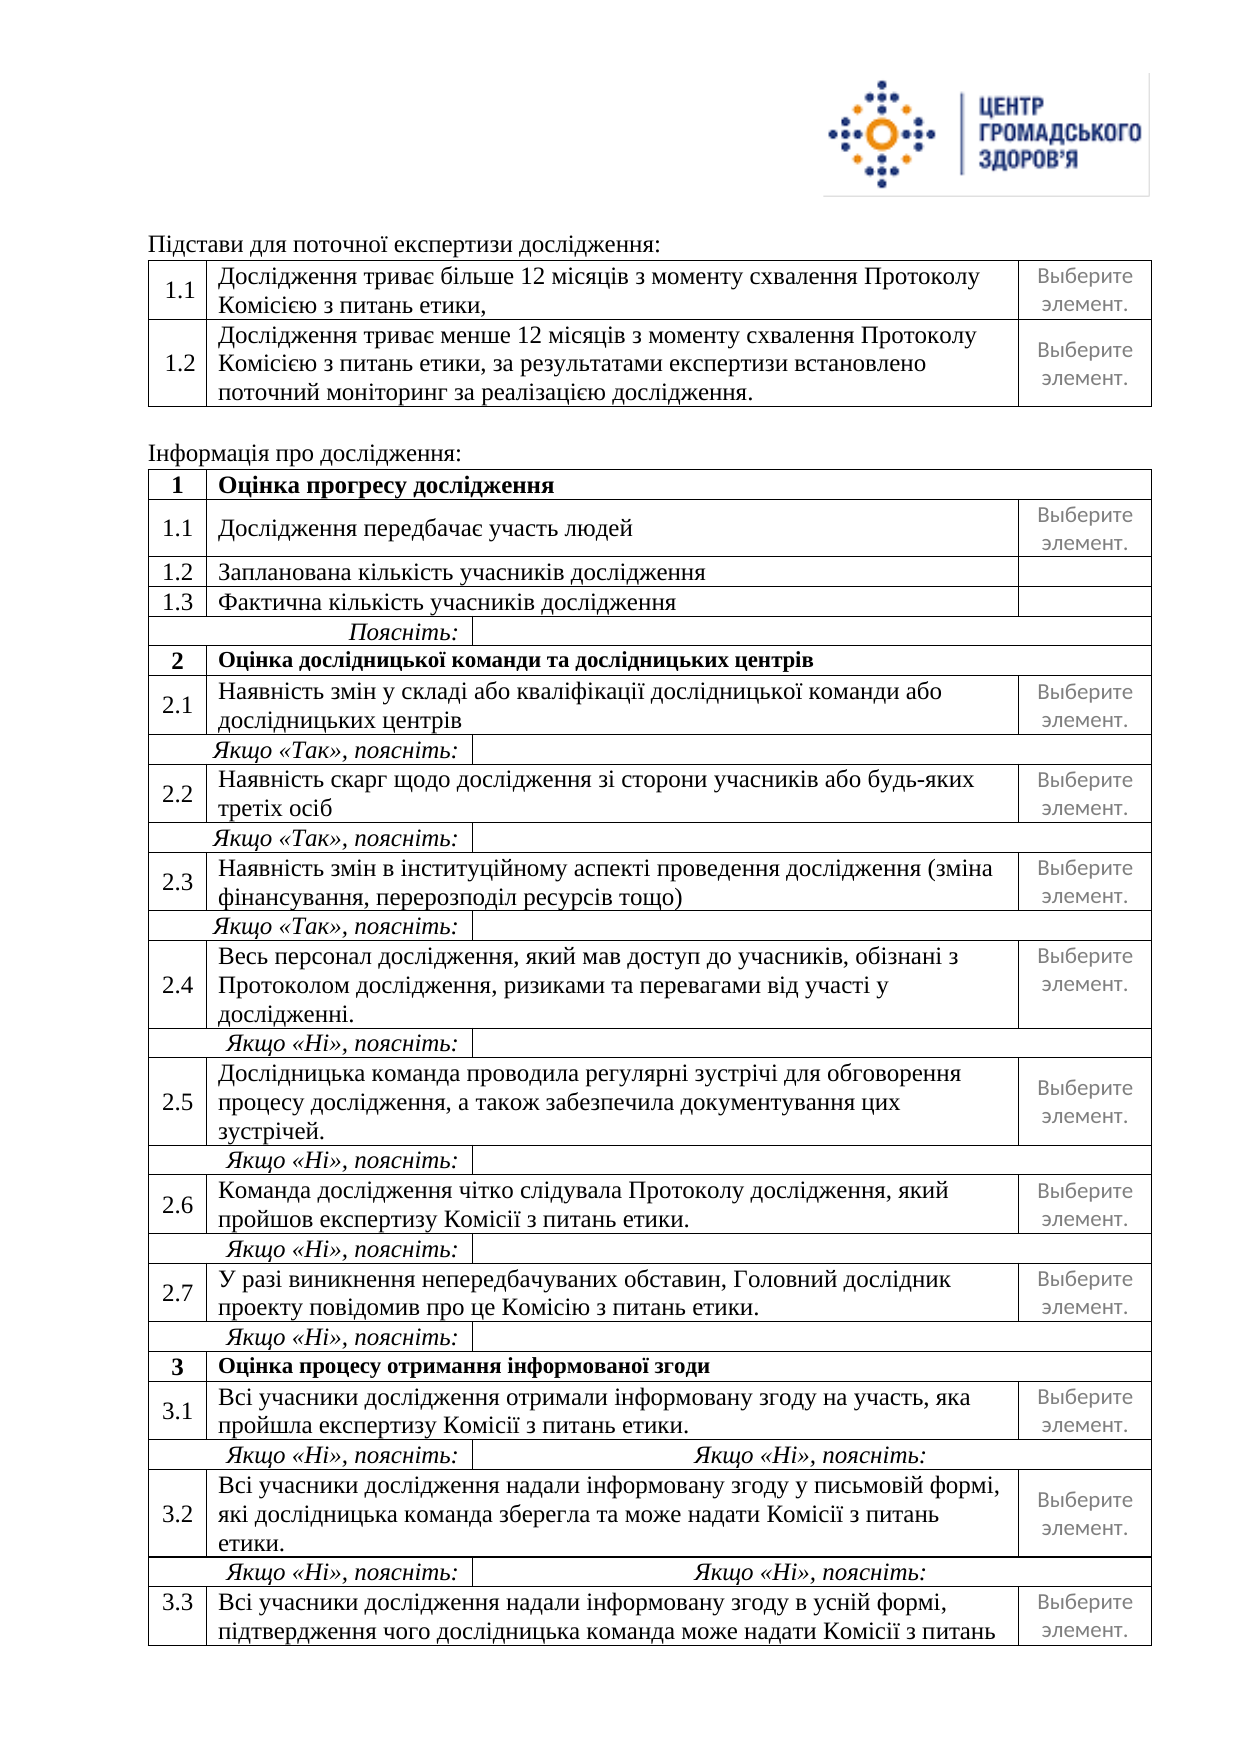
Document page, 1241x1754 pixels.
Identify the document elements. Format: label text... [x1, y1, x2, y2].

table_header [1019, 261, 1151, 319]
table_cell 1.2 [149, 557, 206, 586]
table_cell [1019, 500, 1151, 556]
table_cell Якщо «Ні», поясніть: [149, 1234, 472, 1263]
text Інформація про дослідження: [148, 438, 1152, 467]
table_cell [1019, 853, 1151, 910]
table_cell Дослідження передбачає участь людей [207, 500, 1018, 556]
table_cell [1019, 676, 1151, 734]
table_cell Дослідження триває менше 12 місяців з моменту схвалення Протоколу Комісією з питань етики, за результатами експертизи встановлено поточний моніторинг за реалізацією дослідження. [207, 320, 1018, 406]
table_cell 1.3 [149, 587, 206, 616]
table_cell Якщо «Так», поясніть: [149, 735, 472, 763]
table_header Оцінка прогресу дослідження [207, 470, 1151, 499]
table_cell [473, 1322, 1151, 1351]
table_cell [1019, 1264, 1151, 1321]
table_cell Всі учасники дослідження надали інформовану згоду у письмовій формі, які дослідницька команда зберегла та може надати Комісії з питань етики. [207, 1470, 1018, 1556]
table_cell [473, 1146, 1151, 1174]
table_cell Якщо «Ні», поясніть: [149, 1440, 472, 1469]
table_cell Оцінка процесу отримання інформованої згоди [207, 1352, 1151, 1381]
table_cell [473, 823, 1151, 852]
text Підстави для поточної експертизи дослідження: [148, 229, 1152, 258]
table_cell 1.1 [149, 500, 206, 556]
table_cell [1019, 765, 1151, 822]
table_cell Якщо «Ні», поясніть: [149, 1322, 472, 1351]
table_cell [473, 1234, 1151, 1263]
table_cell [1019, 320, 1151, 406]
table_cell Фактична кількість учасників дослідження [207, 587, 1018, 616]
table_cell У разі виникнення непередбачуваних обставин, Головний дослідник проекту повідомив про це Комісію з питань етики. [207, 1264, 1018, 1321]
table_cell 2.2 [149, 765, 206, 822]
table_cell 3 [149, 1352, 206, 1381]
table_cell [1019, 587, 1151, 616]
table_cell Всі учасники дослідження надали інформовану згоду в усній формі, підтвердження чого дослідницька команда може надати Комісії з питань етики. [207, 1587, 1018, 1645]
table_cell [473, 735, 1151, 763]
table_cell 2.5 [149, 1058, 206, 1144]
table_cell Якщо «Так», поясніть: [149, 823, 472, 852]
table_cell Наявність змін у складі або кваліфікації дослідницької команди або дослідницьких центрів [207, 676, 1018, 734]
table_cell Наявність змін в інституційному аспекті проведення дослідження (зміна фінансування, перерозподіл ресурсів тощо) [207, 853, 1018, 910]
table_header Дослідження триває більше 12 місяців з моменту схвалення Протоколу Комісією з питань етики, [207, 261, 1018, 319]
table_cell [473, 1029, 1151, 1057]
table_cell Якщо «Так», поясніть: [149, 911, 472, 940]
table_cell Якщо «Ні», поясніть: [149, 1029, 472, 1057]
table_cell Всі учасники дослідження отримали інформовану згоду на участь, яка пройшла експертизу Комісії з питань етики. [207, 1382, 1018, 1439]
table_cell Якщо «Ні», поясніть: [473, 1440, 1151, 1469]
table_cell Поясніть: [149, 617, 472, 645]
table_cell [1019, 1058, 1151, 1144]
table_cell 2.6 [149, 1175, 206, 1233]
table_cell [1019, 1382, 1151, 1439]
table_cell [1019, 941, 1151, 1027]
table_cell Команда дослідження чітко слідувала Протоколу дослідження, який пройшов експертизу Комісії з питань етики. [207, 1175, 1018, 1233]
table_cell Весь персонал дослідження, який мав доступ до учасників, обізнані з Протоколом дослідження, ризиками та перевагами від участі у дослідженні. [207, 941, 1018, 1027]
table_cell 2.7 [149, 1264, 206, 1321]
table_cell 3.1 [149, 1382, 206, 1439]
table_cell [473, 911, 1151, 940]
table_cell Якщо «Ні», поясніть: [149, 1146, 472, 1174]
table_cell 2 [149, 646, 206, 675]
table_cell 2.4 [149, 941, 206, 1027]
picture [823, 73, 1152, 199]
table_cell 2.3 [149, 853, 206, 910]
table_cell 2.1 [149, 676, 206, 734]
table_cell Дослідницька команда проводила регулярні зустрічі для обговорення процесу дослідження, а також забезпечила документування цих зустрічей. [207, 1058, 1018, 1144]
table_header 1 [149, 470, 206, 499]
table_cell 3.3 [149, 1587, 206, 1645]
table_cell Якщо «Ні», поясніть: [473, 1558, 1151, 1586]
table_cell Запланована кількість учасників дослідження [207, 557, 1018, 586]
table_cell 3.2 [149, 1470, 206, 1556]
table_cell [1019, 557, 1151, 586]
table_cell 1.2 [149, 320, 206, 406]
table_cell [1019, 1470, 1151, 1556]
table_cell Наявність скарг щодо дослідження зі сторони учасників або будь-яких третіх осіб [207, 765, 1018, 822]
table_cell Оцінка дослідницької команди та дослідницьких центрів [207, 646, 1151, 675]
table_header 1.1 [149, 261, 206, 319]
table_cell Якщо «Ні», поясніть: [149, 1558, 472, 1586]
table_cell [473, 617, 1151, 645]
table_cell [1019, 1175, 1151, 1233]
table_cell [1019, 1587, 1151, 1645]
